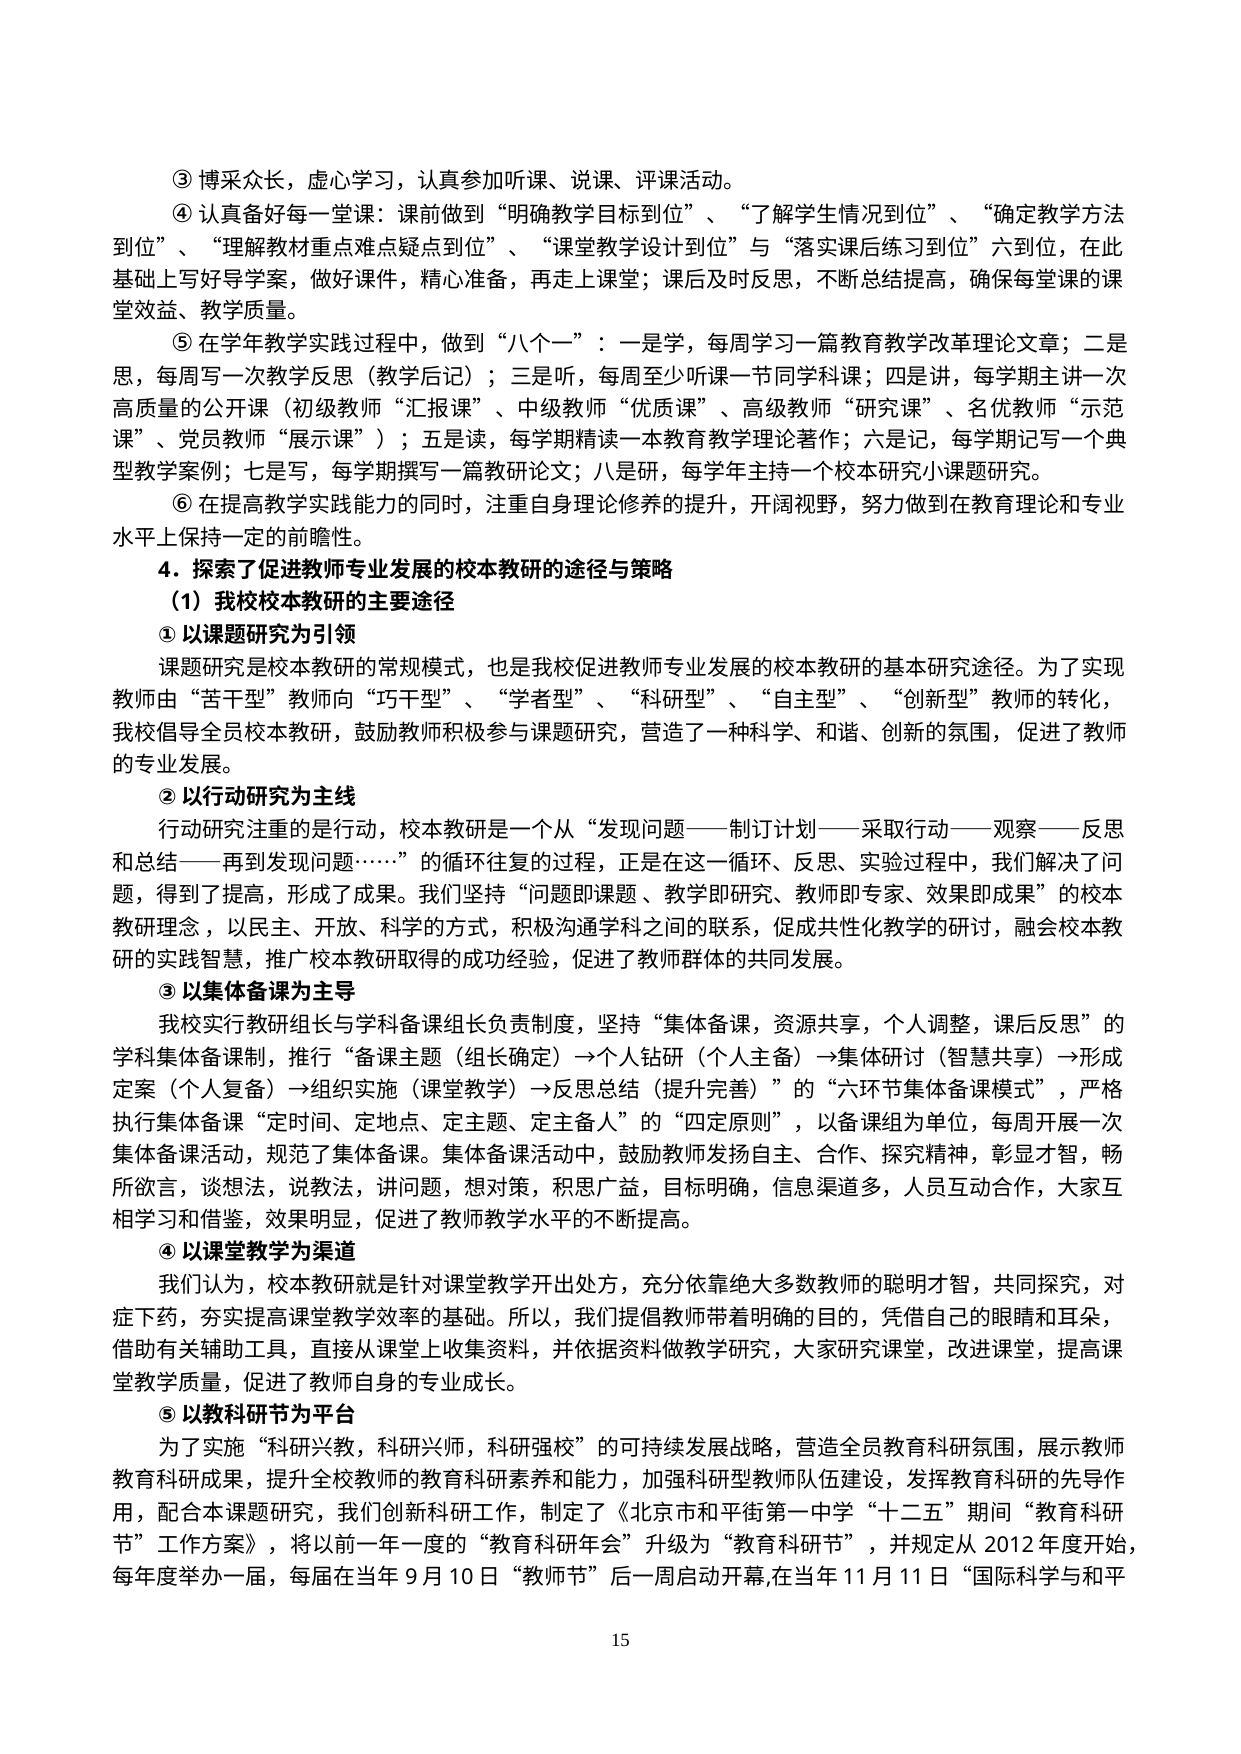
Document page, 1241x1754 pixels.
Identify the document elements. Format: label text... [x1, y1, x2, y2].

text ④以课堂教学为渠道 [112, 1234, 1128, 1267]
text ⑤以教科研节为平台 [112, 1397, 1128, 1429]
text 4．探索了促进教师专业发展的校本教研的途径与策略 [112, 552, 1128, 584]
text ④认真备好每一堂课：课前做到“明确教学目标到位”、“了解学生情况到位”、“确定教学方法到位”、“理解教材重点难点疑点到位”、“课堂教学设计到位”与“落实课后练习到位”六到位，在此基础上写好导学案，做好课件，精心准备，再走上课堂；课后及时反思，不断总结提高，确保每堂课的课堂效益、教学质量。 [112, 196, 1128, 325]
text ⑤在学年教学实践过程中，做到“八个一”：一是学，每周学习一篇教育教学改革理论文章；二是思，每周写一次教学反思（教学后记）；三是听，每周至少听课一节同学科课；四是讲，每学期主讲一次高质量的公开课（初级教师“汇报课”、中级教师“优质课”、高级教师“研究课”、名优教师“示范课”、党员教师“展示课”）；五是读，每学期精读一本教育教学理论著作；六是记，每学期记写一个典型教学案例；七是写，每学期撰写一篇教研论文；八是研，每学年主持一个校本研究小课题研究。 [112, 325, 1128, 486]
text 课题研究是校本教研的常规模式，也是我校促进教师专业发展的校本教研的基本研究途径。为了实现教师由“苦干型”教师向“巧干型”、“学者型”、“科研型”、“自主型”、“创新型”教师的转化，我校倡导全员校本教研，鼓励教师积极参与课题研究，营造了一种科学、和谐、创新的氛围，促进了教师的专业发展。 [112, 649, 1128, 779]
text ②以行动研究为主线 [112, 779, 1128, 812]
text ⑥在提高教学实践能力的同时，注重自身理论修养的提升，开阔视野，努力做到在教育理论和专业水平上保持一定的前瞻性。 [112, 486, 1128, 552]
text 行动研究注重的是行动，校本教研是一个从“发现问题——制订计划——采取行动——观察——反思和总结——再到发现问题……”的循环往复的过程，正是在这一循环、反思、实验过程中，我们解决了问题，得到了提高，形成了成果。我们坚持“问题即课题 、教学即研究、教师即专家、效果即成果”的校本教研理念 ，以民主、开放、科学的方式，积极沟通学科之间的联系，促成共性化教学的研讨，融会校本教研的实践智慧，推广校本教研取得的成功经验，促进了教师群体的共同发展。 [112, 812, 1128, 974]
text ③以集体备课为主导 [112, 974, 1128, 1007]
text ①以课题研究为引领 [112, 617, 1128, 649]
text （1）我校校本教研的主要途径 [112, 584, 1128, 617]
text ③博采众长，虚心学习，认真参加听课、说课、评课活动。 [112, 162, 1128, 196]
text 我们认为，校本教研就是针对课堂教学开出处方，充分依靠绝大多数教师的聪明才智，共同探究，对症下药，夯实提高课堂教学效率的基础。所以，我们提倡教师带着明确的目的，凭借自己的眼睛和耳朵，借助有关辅助工具，直接从课堂上收集资料，并依据资料做教学研究，大家研究课堂，改进课堂，提高课堂教学质量，促进了教师自身的专业成长。 [112, 1267, 1128, 1397]
text 我校实行教研组长与学科备课组长负责制度，坚持“集体备课，资源共享，个人调整，课后反思”的学科集体备课制，推行“备课主题（组长确定）→个人钻研（个人主备）→集体研讨（智慧共享）→形成定案（个人复备）→组织实施（课堂教学）→反思总结（提升完善）”的“六环节集体备课模式”，严格执行集体备课“定时间、定地点、定主题、定主备人”的“四定原则”，以备课组为单位，每周开展一次集体备课活动，规范了集体备课。集体备课活动中，鼓励教师发扬自主、合作、探究精神，彰显才智，畅所欲言，谈想法，说教法，讲问题，想对策，积思广益，目标明确，信息渠道多，人员互动合作，大家互相学习和借鉴，效果明显，促进了教师教学水平的不断提高。 [112, 1007, 1128, 1234]
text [112, 1429, 1128, 1592]
